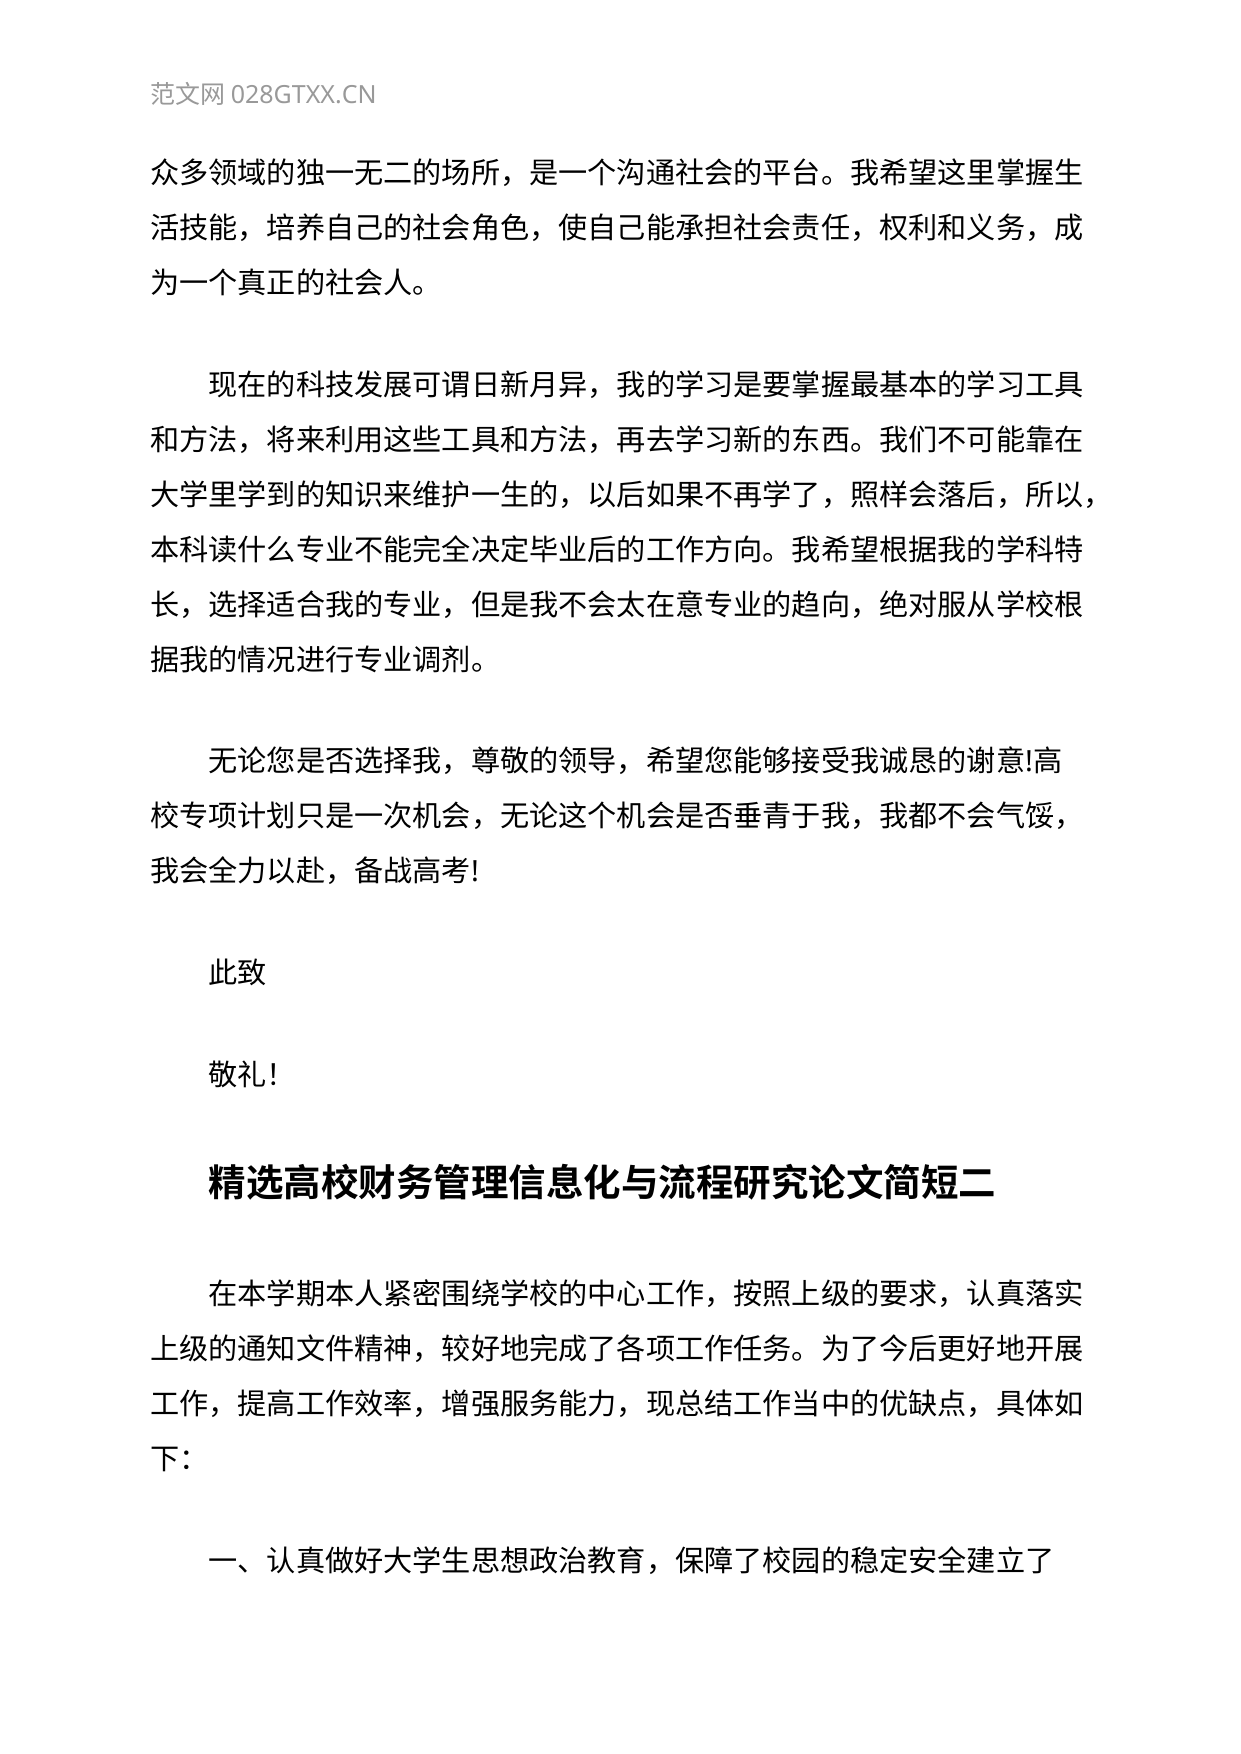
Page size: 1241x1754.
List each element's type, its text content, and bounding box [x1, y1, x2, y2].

text 无论您是否选择我，尊敬的领导，希望您能够接受我诚恳的谢意!高校专项计划只是一次机会，无论这个机会是否垂青于我，我都不会气馁，我会全力以赴，备战高考! [150, 738, 1090, 890]
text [150, 150, 1090, 302]
text 在本学期本人紧密围绕学校的中心工作，按照上级的要求，认真落实上级的通知文件精神，较好地完成了各项工作任务。为了今后更好地开展工作，提高工作效率，增强服务能力，现总结工作当中的优缺点，具体如下： [150, 1271, 1090, 1478]
text 敬礼！ [150, 1051, 1090, 1094]
text 此致 [150, 950, 1090, 992]
text 精选高校财务管理信息化与流程研究论文简短二 [150, 1153, 1090, 1207]
text 现在的科技发展可谓日新月异，我的学习是要掌握最基本的学习工具和方法，将来利用这些工具和方法，再去学习新的东西。我们不可能靠在大学里学到的知识来维护一生的，以后如果不再学了，照样会落后，所以，本科读什么专业不能完全决定毕业后的工作方向。我希望根据我的学科特长，选择适合我的专业，但是我不会太在意专业的趋向，绝对服从学校根据我的情况进行专业调剂。 [150, 362, 1090, 678]
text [150, 1537, 1090, 1579]
